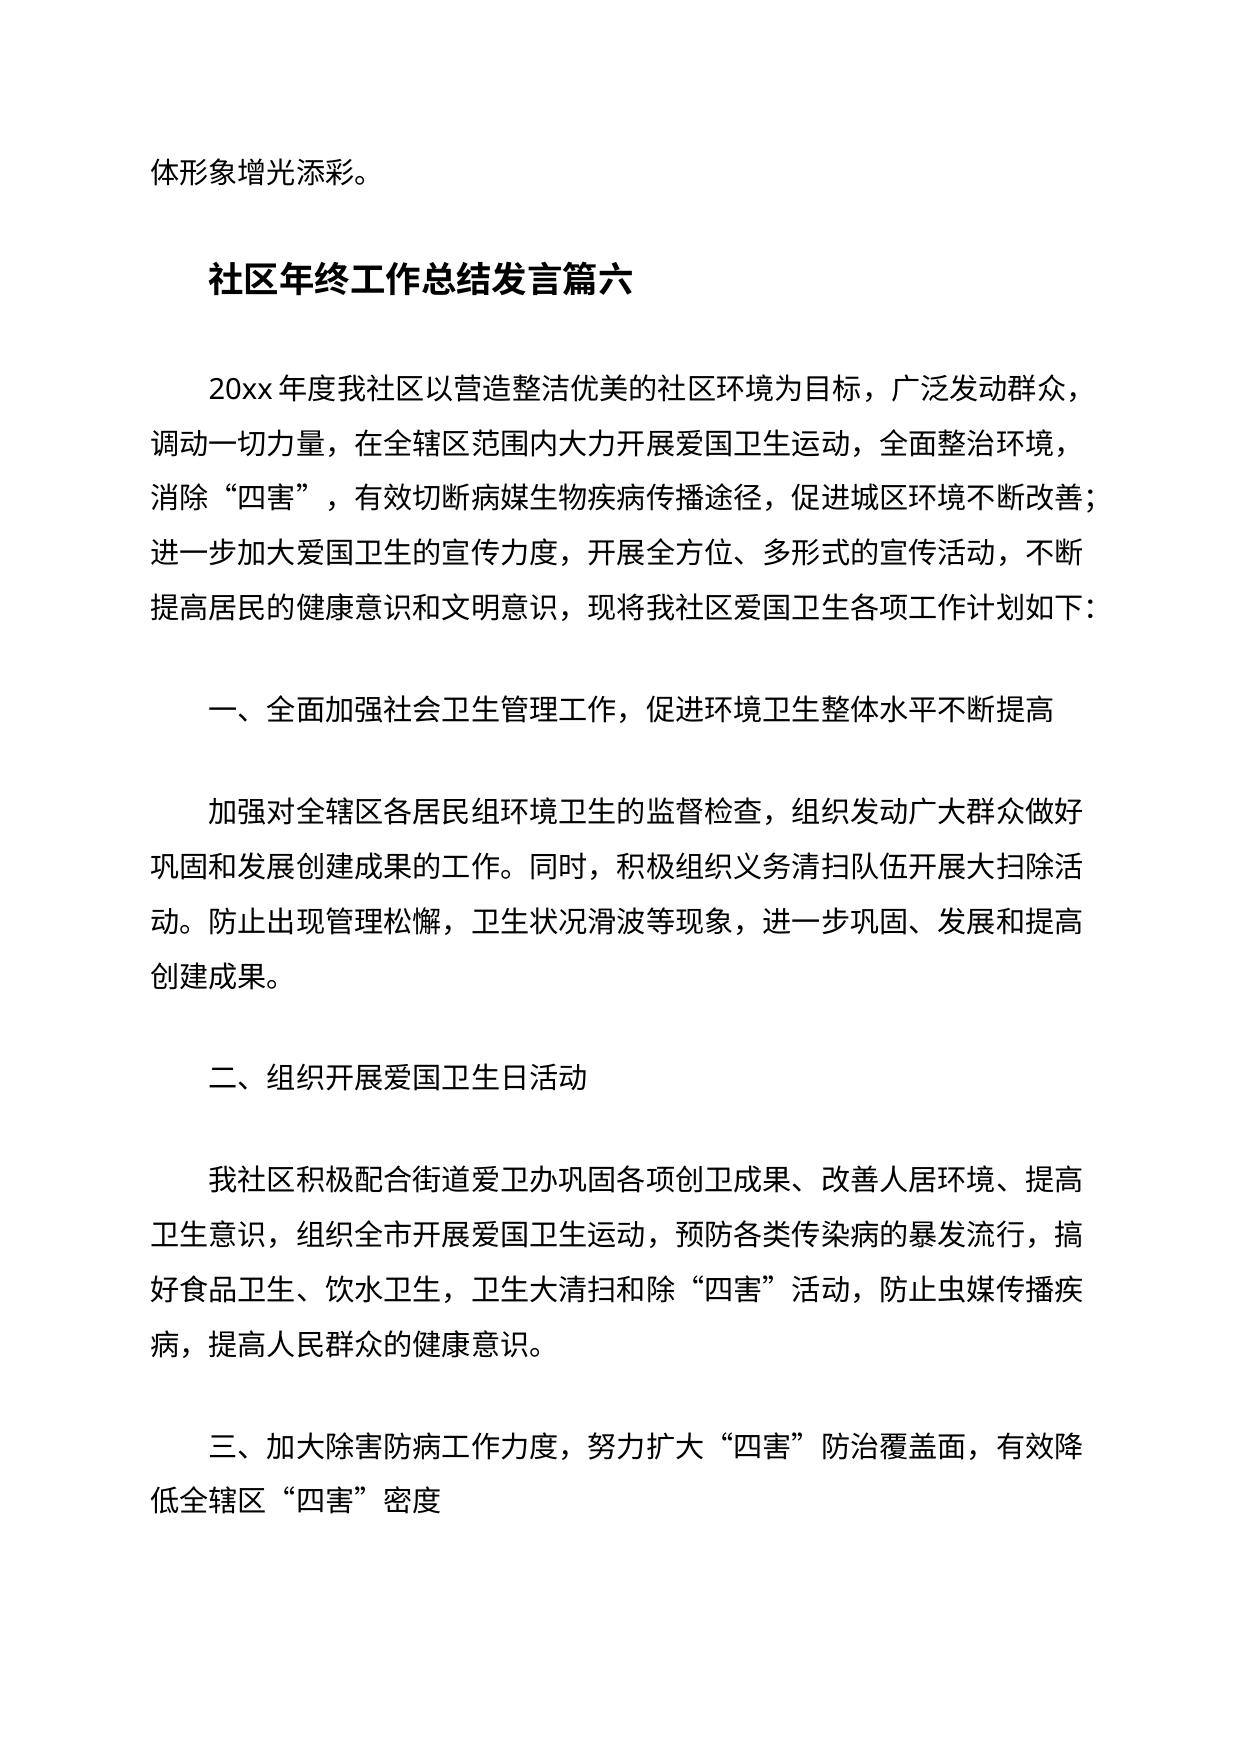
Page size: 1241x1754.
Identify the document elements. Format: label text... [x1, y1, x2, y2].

text 加强对全辖区各居民组环境卫生的监督检查，组织发动广大群众做好巩固和发展创建成果的工作。同时，积极组织义务清扫队伍开展大扫除活动。防止出现管理松懈，卫生状况滑波等现象，进一步巩固、发展和提高创建成果。 [150, 788, 1090, 995]
text 一、全面加强社会卫生管理工作，促进环境卫生整体水平不断提高 [150, 687, 1090, 729]
text 三、加大除害防病工作力度，努力扩大“四害”防治覆盖面，有效降低全辖区“四害”密度 [150, 1423, 1090, 1520]
text 20xx年度我社区以营造整洁优美的社区环境为目标，广泛发动群众，调动一切力量，在全辖区范围内大力开展爱国卫生运动，全面整治环境，消除“四害”，有效切断病媒生物疾病传播途径，促进城区环境不断改善；进一步加大爱国卫生的宣传力度，开展全方位、多形式的宣传活动，不断提高居民的健康意识和文明意识，现将我社区爱国卫生各项工作计划如下： [150, 365, 1090, 627]
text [150, 150, 1090, 192]
text 我社区积极配合街道爱卫办巩固各项创卫成果、改善人居环境、提高卫生意识，组织全市开展爱国卫生运动，预防各类传染病的暴发流行，搞好食品卫生、饮水卫生，卫生大清扫和除“四害”活动，防止虫媒传播疾病，提高人民群众的健康意识。 [150, 1157, 1090, 1364]
text 二、组织开展爱国卫生日活动 [150, 1055, 1090, 1097]
text 社区年终工作总结发言篇六 [150, 252, 1090, 303]
